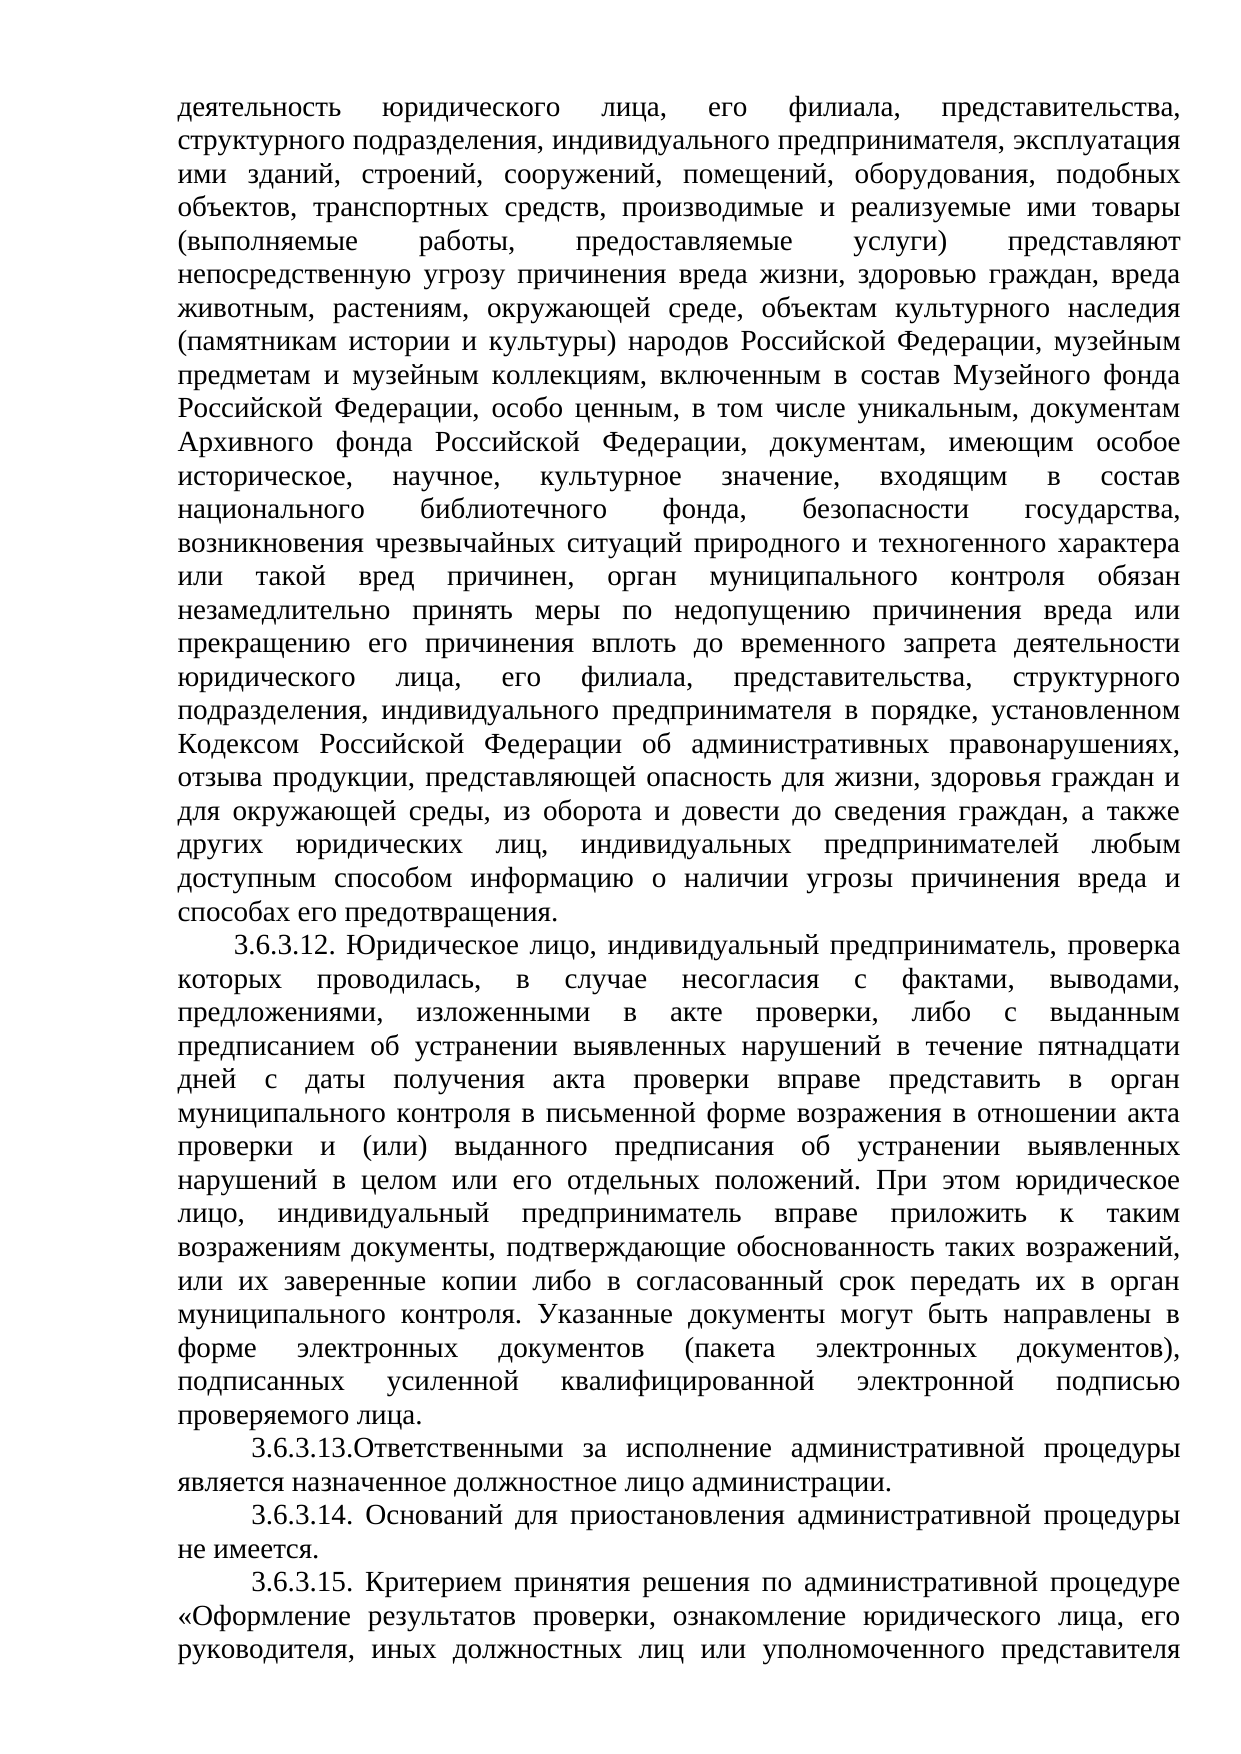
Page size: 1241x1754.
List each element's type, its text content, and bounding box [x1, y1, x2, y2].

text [177, 1564, 1181, 1665]
text 3.6.3.14. Оснований для приостановления административной процедуры не имеется. [177, 1497, 1181, 1564]
text 3.6.3.12. Юридическое лицо, индивидуальный предприниматель, проверка которых проводилась, в случае несогласия с фактами, выводами, предложениями, изложенными в акте проверки, либо с выданным предписанием об устранении выявленных нарушений в течение пятнадцати дней с даты получения акта проверки вправе представить в орган муниципального контроля в письменной форме возражения в отношении акта проверки и (или) выданного предписания об устранении выявленных нарушений в целом или его отдельных положений. При этом юридическое лицо, индивидуальный предприниматель вправе приложить к таким возражениям документы, подтверждающие обоснованность таких возражений, или их заверенные копии либо в согласованный срок передать их в орган муниципального контроля. Указанные документы могут быть направлены в форме электронных документов (пакета электронных документов), подписанных усиленной квалифицированной электронной подписью проверяемого лица. [177, 927, 1181, 1430]
text 3.6.3.13.Ответственными за исполнение административной процедуры является назначенное должностное лицо администрации. [177, 1430, 1181, 1497]
